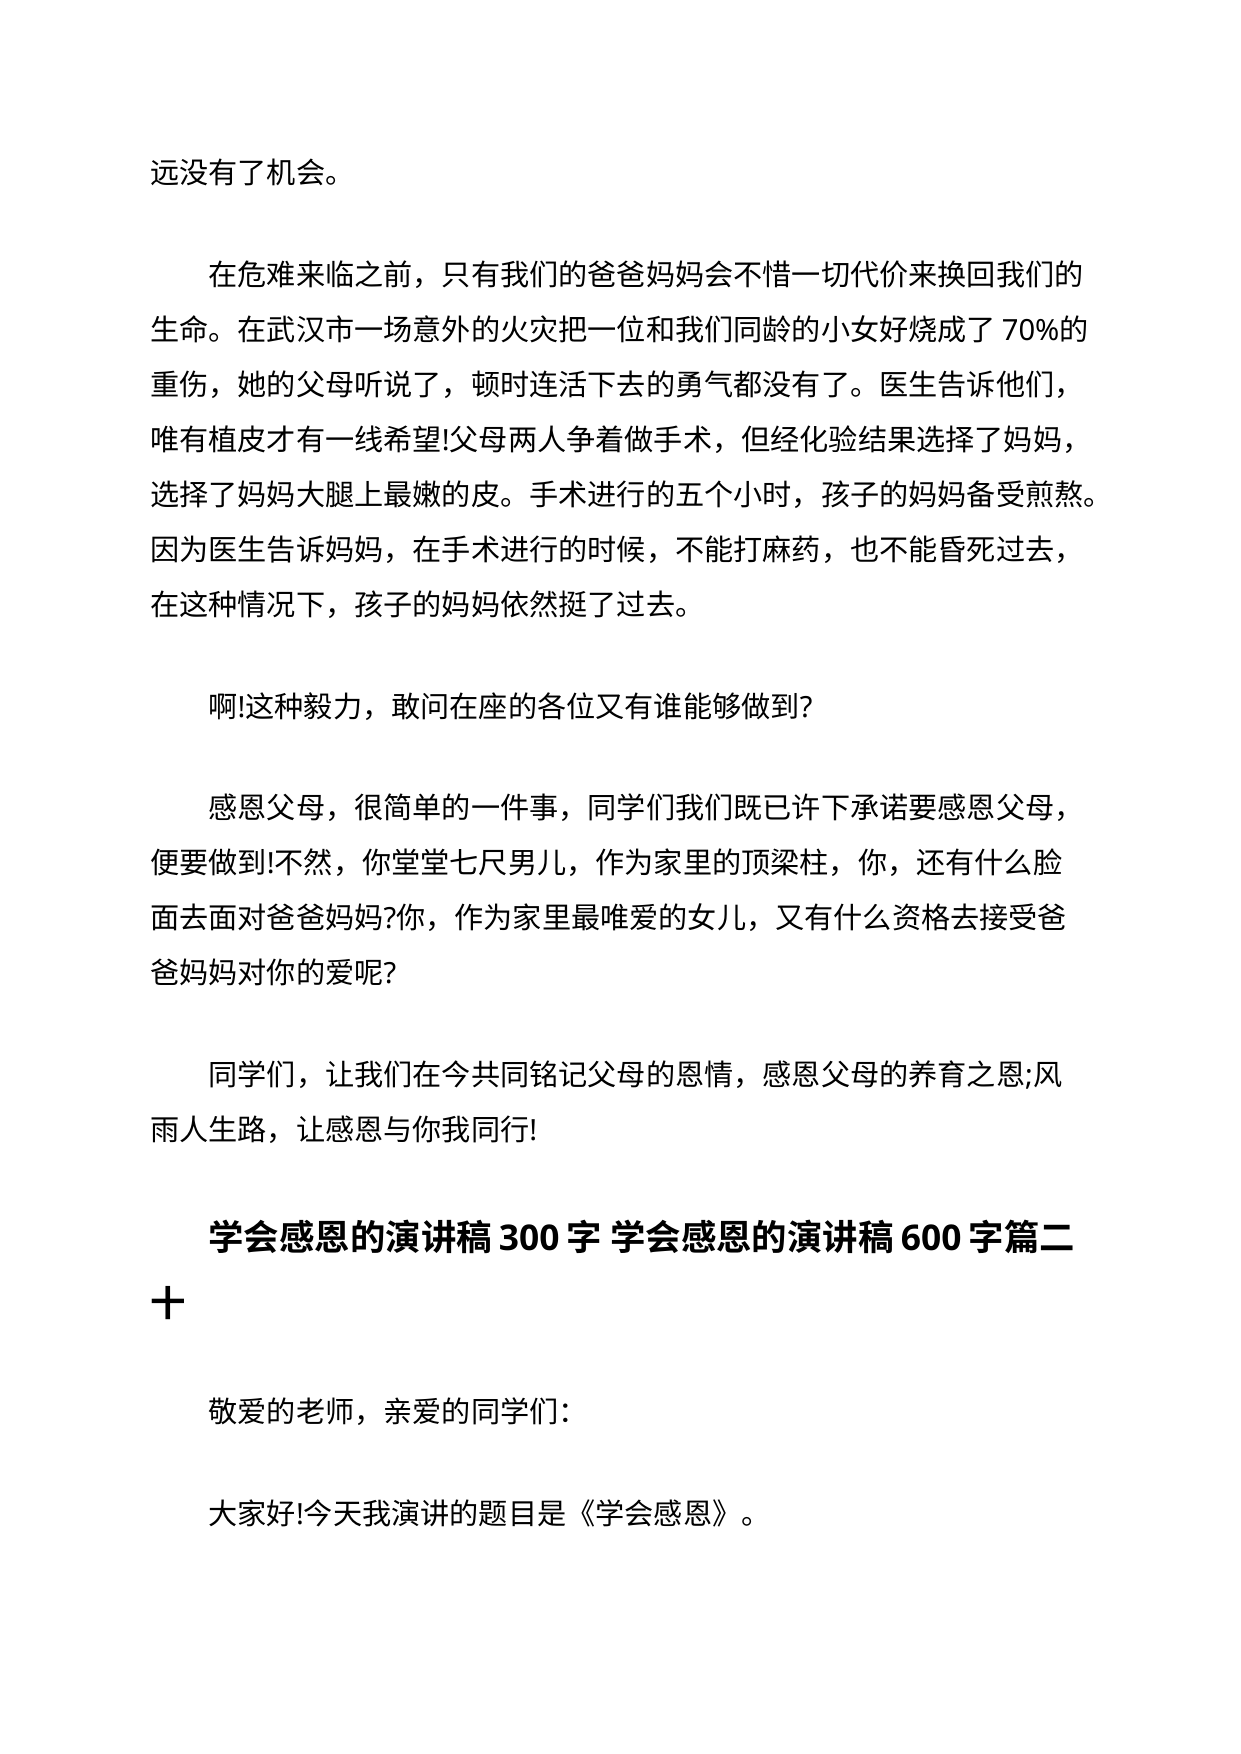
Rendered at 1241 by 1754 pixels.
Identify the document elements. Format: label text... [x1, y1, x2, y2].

text 学会感恩的演讲稿300字 学会感恩的演讲稿600字篇二十 [150, 1209, 1090, 1327]
text 敬爱的老师，亲爱的同学们： [150, 1389, 1090, 1431]
text 啊!这种毅力，敢问在座的各位又有谁能够做到? [150, 683, 1090, 726]
text 同学们，让我们在今共同铭记父母的恩情，感恩父母的养育之恩;风雨人生路，让感恩与你我同行! [150, 1052, 1090, 1149]
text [150, 150, 1090, 192]
text 在危难来临之前，只有我们的爸爸妈妈会不惜一切代价来换回我们的生命。在武汉市一场意外的火灾把一位和我们同龄的小女好烧成了70%的重伤，她的父母听说了，顿时连活下去的勇气都没有了。医生告诉他们，唯有植皮才有一线希望!父母两人争着做手术，但经化验结果选择了妈妈，选择了妈妈大腿上最嫩的皮。手术进行的五个小时，孩子的妈妈备受煎熬。因为医生告诉妈妈，在手术进行的时候，不能打麻药，也不能昏死过去，在这种情况下，孩子的妈妈依然挺了过去。 [150, 252, 1090, 624]
text 感恩父母，很简单的一件事，同学们我们既已许下承诺要感恩父母，便要做到!不然，你堂堂七尺男儿，作为家里的顶梁柱，你，还有什么脸面去面对爸爸妈妈?你，作为家里最唯爱的女儿，又有什么资格去接受爸爸妈妈对你的爱呢? [150, 785, 1090, 992]
text 大家好!今天我演讲的题目是《学会感恩》。 [150, 1491, 1090, 1533]
